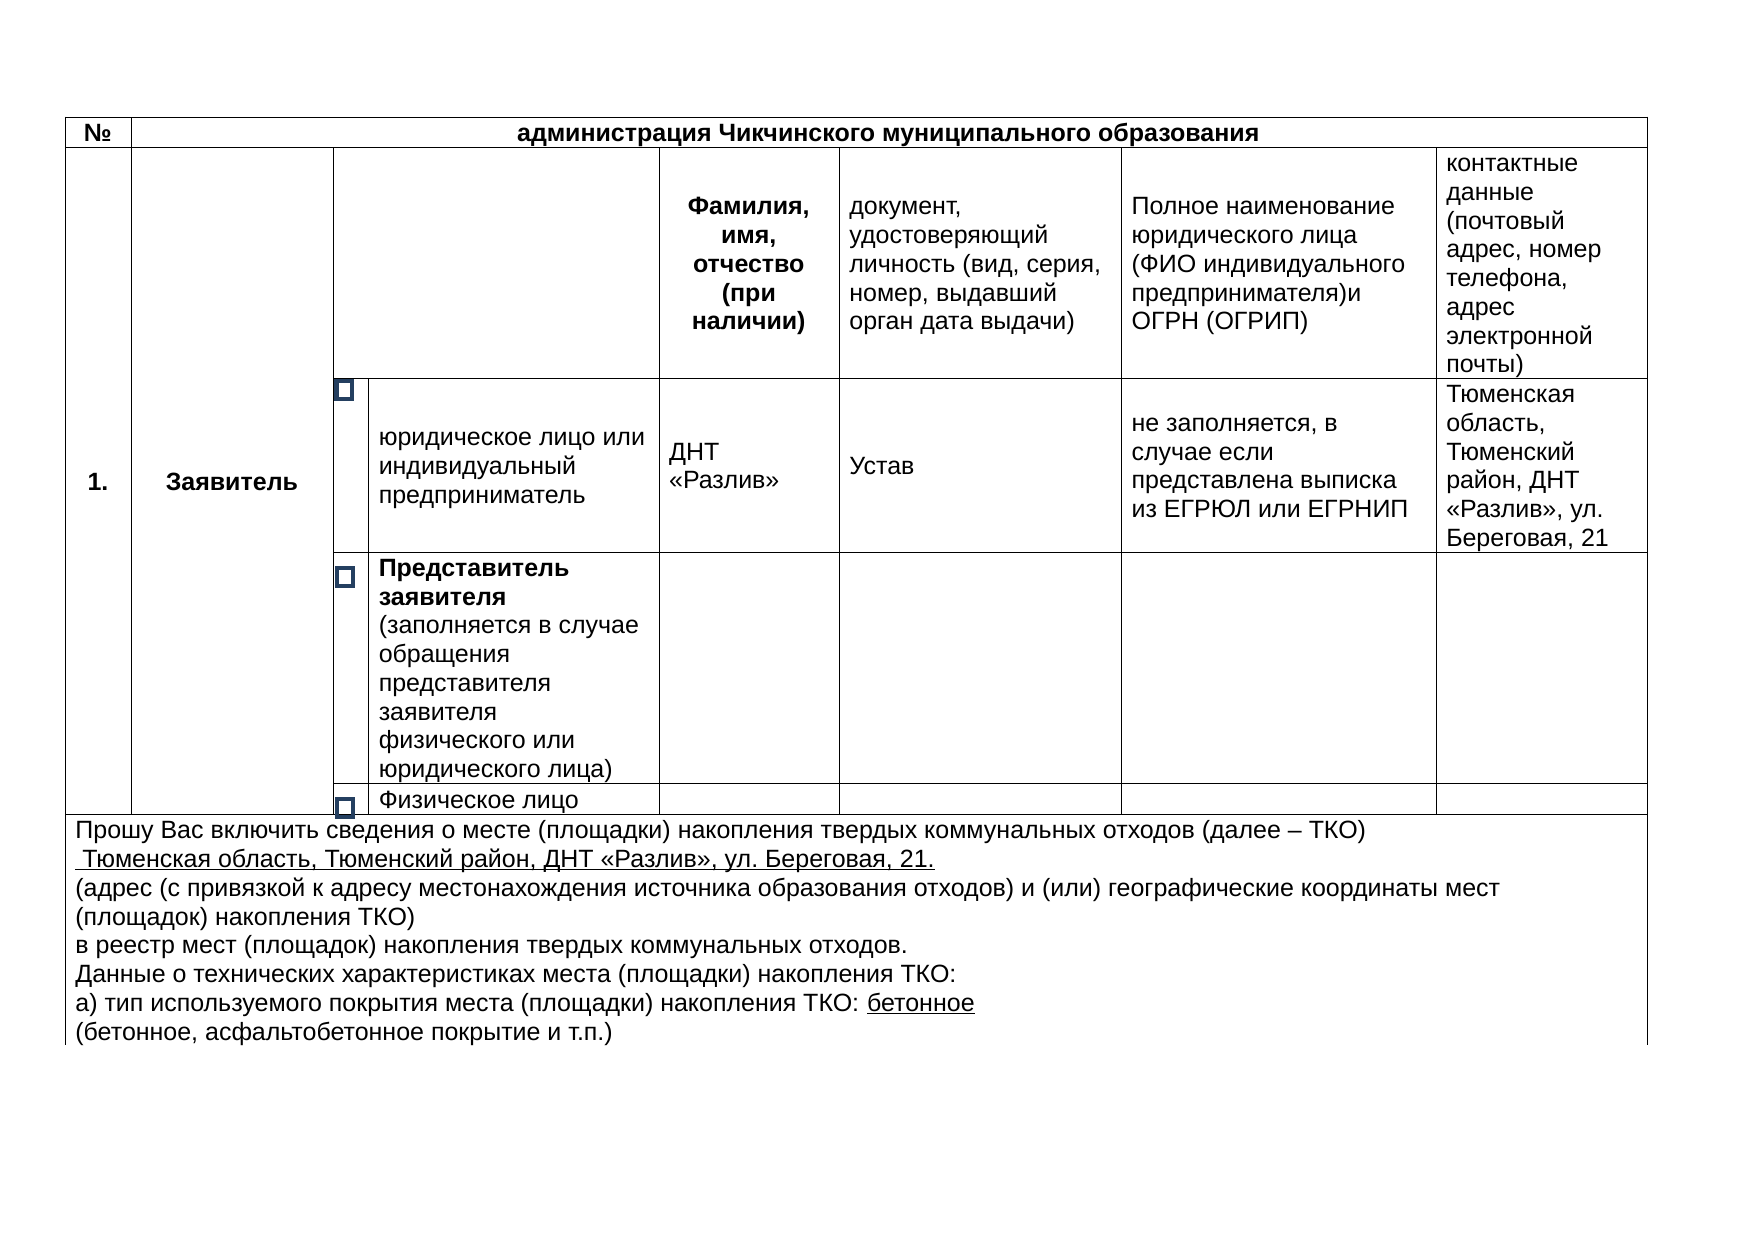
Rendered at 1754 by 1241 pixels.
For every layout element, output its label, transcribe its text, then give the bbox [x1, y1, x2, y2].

table_cell [1122, 784, 1436, 814]
table_cell контактные данные (почтовый адрес, номер телефона, адрес электронной почты) [1437, 148, 1647, 378]
table_cell Заявитель [132, 148, 333, 814]
table_cell Представитель заявителя (заполняется в случае обращения представителя заявителя физического или юридического лица) [369, 553, 659, 783]
table_cell [334, 553, 368, 783]
table_cell Устав [840, 379, 1121, 552]
table_cell [660, 784, 839, 814]
table_cell [1437, 553, 1647, 783]
table_cell Фамилия, имя, отчество (при наличии) [660, 148, 839, 378]
table_cell [1437, 784, 1647, 814]
table_cell [840, 553, 1121, 783]
table_cell Полное наименование юридического лица (ФИО индивидуального предпринимателя)и ОГРН (ОГРИП) [1122, 148, 1436, 378]
table_cell [660, 553, 839, 783]
table_cell документ, удостоверяющий личность (вид, серия, номер, выдавший орган дата выдачи) [840, 148, 1121, 378]
table_cell ДНТ «Разлив» [660, 379, 839, 552]
table_cell юридическое лицо или индивидуальный предприниматель [369, 379, 659, 552]
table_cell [66, 815, 1647, 1045]
table_cell Тюменская область, Тюменский район, ДНТ «Разлив», ул. Береговая, 21 [1437, 379, 1647, 552]
table_cell [334, 784, 368, 814]
table_cell Физическое лицо [369, 784, 659, 814]
table_header № [66, 118, 131, 147]
table_cell [840, 784, 1121, 814]
table_cell [334, 148, 659, 378]
table_cell [1122, 553, 1436, 783]
table_cell не заполняется, в случае если представлена выписка из ЕГРЮЛ или ЕГРНИП [1122, 379, 1436, 552]
table_cell 1. [66, 148, 131, 814]
table_header администрация Чикчинского муниципального образования [132, 118, 1647, 147]
table_cell [334, 379, 368, 552]
